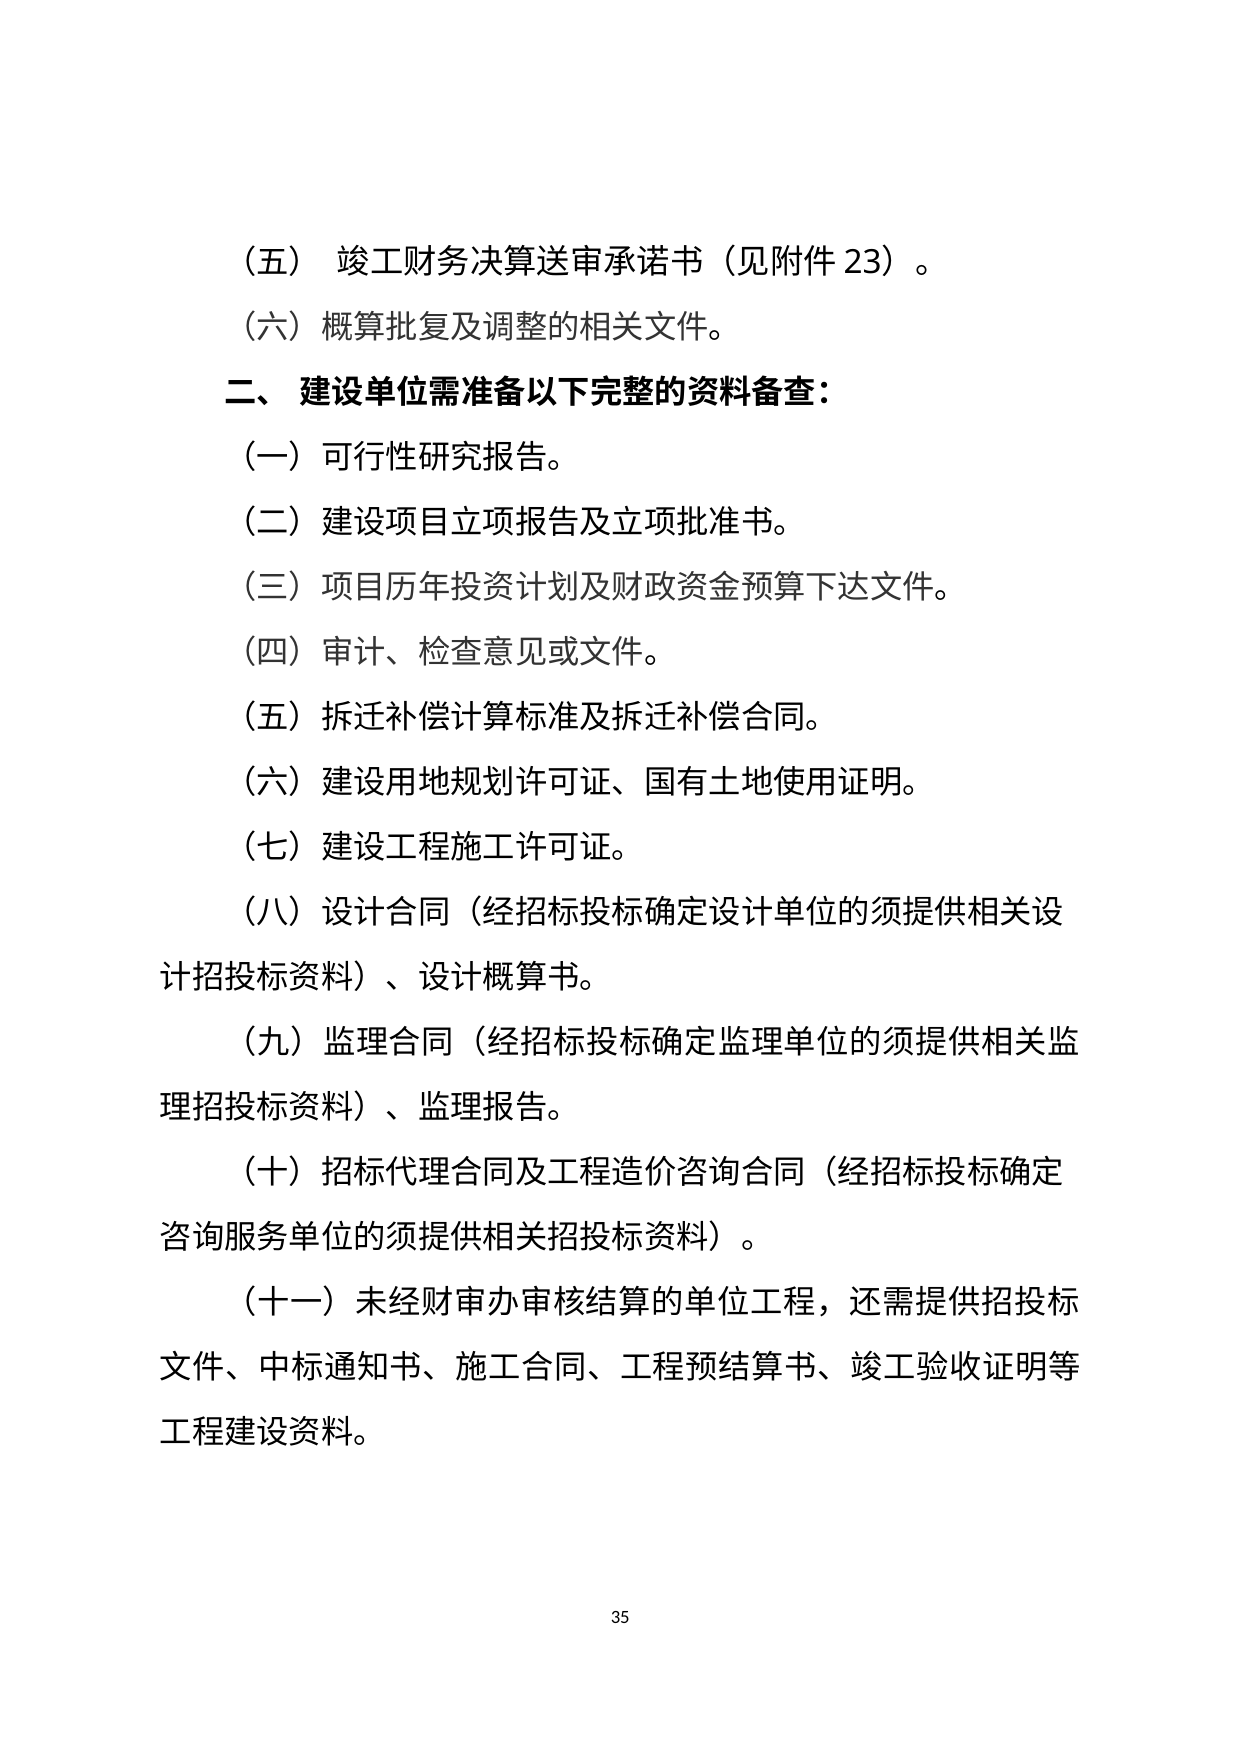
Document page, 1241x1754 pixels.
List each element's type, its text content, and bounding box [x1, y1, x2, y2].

text （六）概算批复及调整的相关文件。 [159, 292, 1081, 357]
text （十一）未经财审办审核结算的单位工程，还需提供招投标文件、中标通知书、施工合同、工程预结算书、竣工验收证明等工程建设资料。 [159, 1267, 1081, 1462]
text 计招投标资料）、设计概算书。 [159, 942, 1081, 1007]
text （五）拆迁补偿计算标准及拆迁补偿合同。 [159, 682, 1081, 747]
text （十）招标代理合同及工程造价咨询合同（经招标投标确定 [159, 1137, 1081, 1202]
text （九）监理合同（经招标投标确定监理单位的须提供相关监理招投标资料）、监理报告。 [159, 1007, 1081, 1137]
text 咨询服务单位的须提供相关招投标资料）。 [159, 1202, 1081, 1267]
text （六）建设用地规划许可证、国有土地使用证明。 [159, 747, 1081, 812]
text （一）可行性研究报告。 [159, 422, 1081, 487]
text （三）项目历年投资计划及财政资金预算下达文件。 [159, 552, 1081, 617]
list 建设单位需准备以下完整的资料备查： [224, 357, 1081, 422]
text （八）设计合同（经招标投标确定设计单位的须提供相关设 [159, 877, 1081, 942]
text （二）建设项目立项报告及立项批准书。 [159, 487, 1081, 552]
list 竣工财务决算送审承诺书（见附件23）。 [224, 227, 1081, 292]
text （四）审计、检查意见或文件。 [159, 617, 1081, 682]
text （七）建设工程施工许可证。 [159, 812, 1081, 877]
